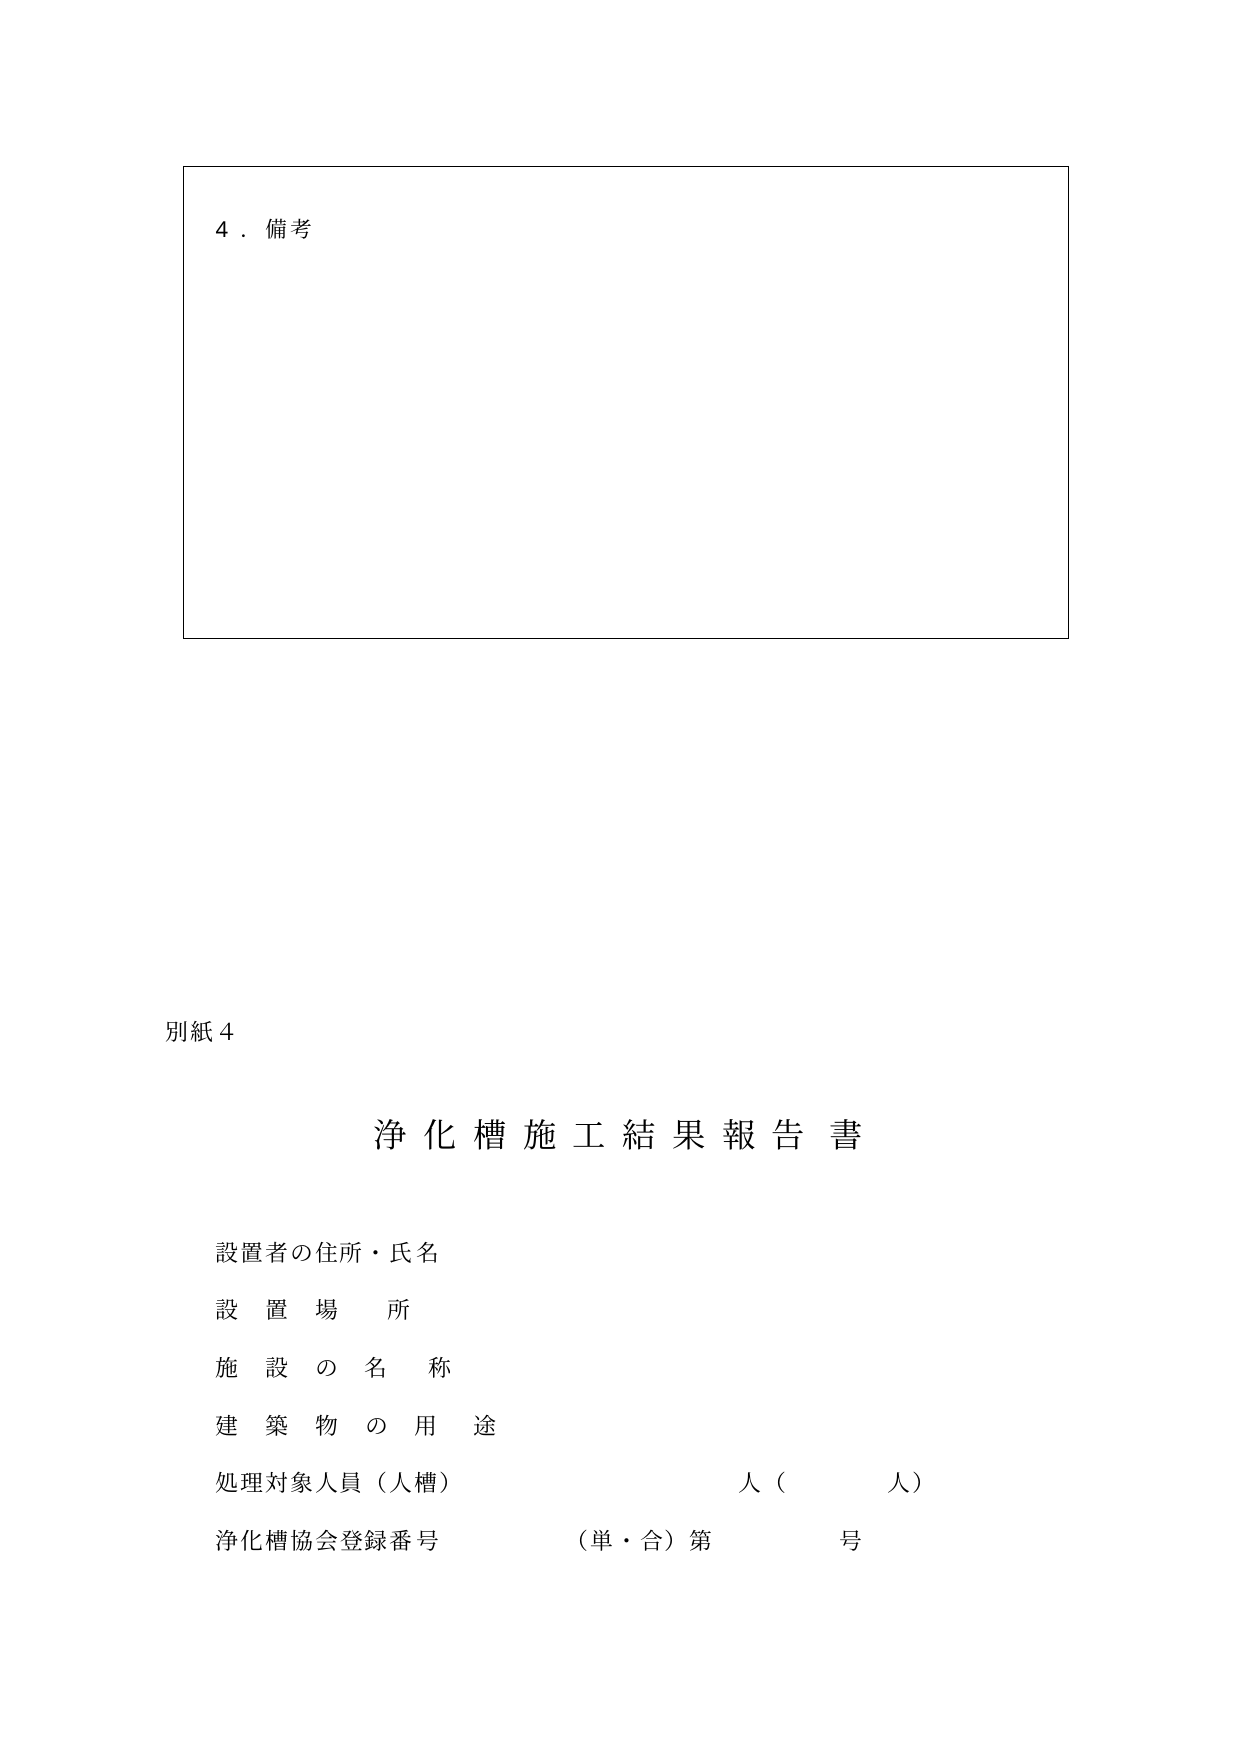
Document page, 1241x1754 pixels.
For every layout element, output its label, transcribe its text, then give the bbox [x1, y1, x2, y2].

text 設置者の住所・氏名 [201, 1231, 1087, 1272]
text 処理対象人員（人槽） 人（ 人） [201, 1461, 1087, 1502]
text 浄化槽協会登録番号 （単・合）第 号 [201, 1519, 1087, 1560]
text 別紙４ [166, 1009, 1087, 1051]
text 施設の名称 [201, 1346, 1087, 1387]
table_cell 4．備考 [184, 167, 1068, 638]
text 浄化槽施工結果報告書 [166, 1092, 1087, 1174]
text 設置場所 [201, 1288, 1087, 1330]
text 建築物の用途 [201, 1404, 1087, 1445]
